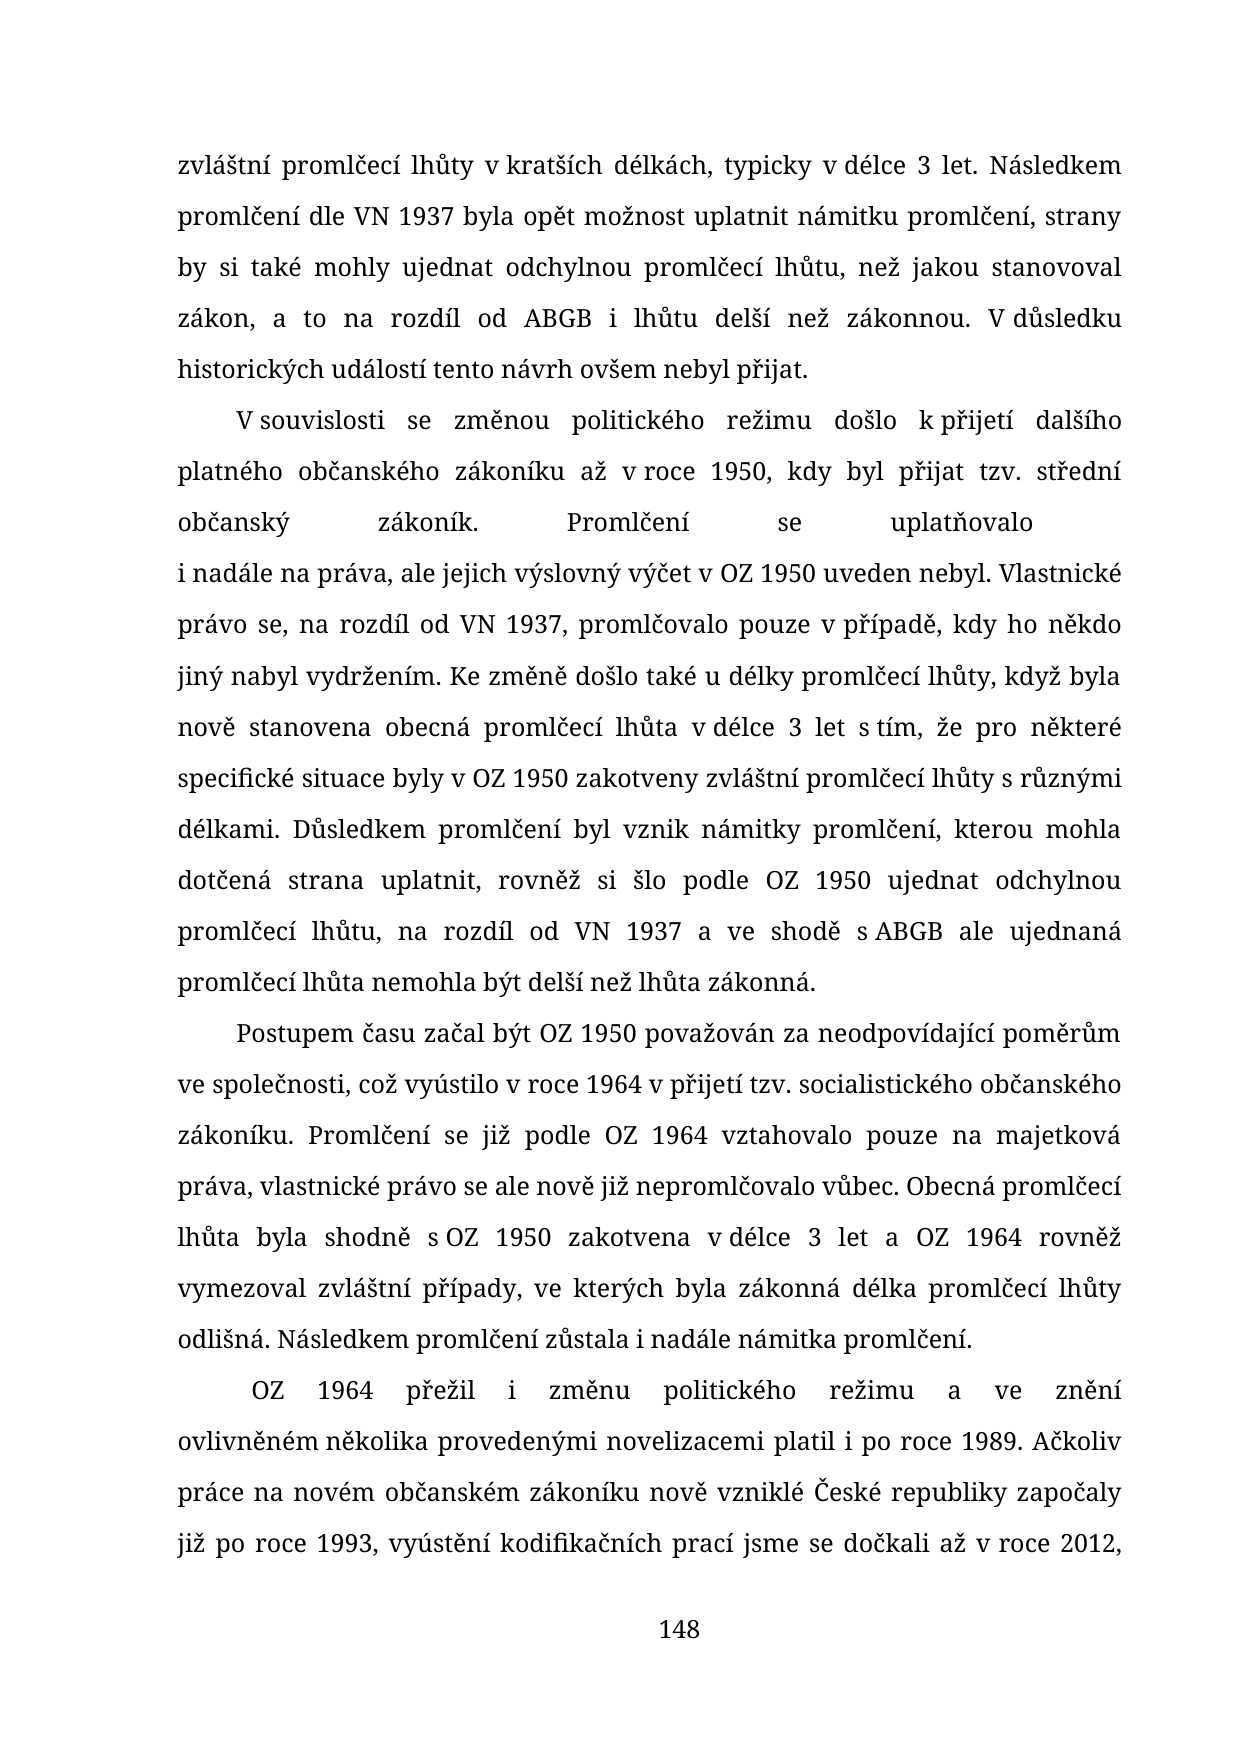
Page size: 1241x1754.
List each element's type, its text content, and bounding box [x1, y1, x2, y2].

text V souvislosti se změnou politického režimu došlo k přijetí dalšího platného občanského zákoníku až v roce 1950, kdy byl přijat tzv. střední občanský zákoník. Promlčení se uplatňovalo i nadále na práva, ale jejich výslovný výčet v OZ 1950 uveden nebyl. Vlastnické právo se, na rozdíl od VN 1937, promlčovalo pouze v případě, kdy ho někdo jiný nabyl vydržením. Ke změně došlo také u délky promlčecí lhůty, když byla nově stanovena obecná promlčecí lhůta v délce 3 let s tím, že pro některé specifické situace byly v OZ 1950 zakotveny zvláštní promlčecí lhůty s různými délkami. Důsledkem promlčení byl vznik námitky promlčení, kterou mohla dotčená strana uplatnit, rovněž si šlo podle OZ 1950 ujednat odchylnou promlčecí lhůtu, na rozdíl od VN 1937 a ve shodě s ABGB ale ujednaná promlčecí lhůta nemohla být delší než lhůta zákonná. [177, 403, 1122, 998]
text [177, 148, 1122, 386]
text Postupem času začal být OZ 1950 považován za neodpovídající poměrům ve společnosti, což vyústilo v roce 1964 v přijetí tzv. socialistického občanského zákoníku. Promlčení se již podle OZ 1964 vztahovalo pouze na majetková práva, vlastnické právo se ale nově již nepromlčovalo vůbec. Obecná promlčecí lhůta byla shodně s OZ 1950 zakotvena v délce 3 let a OZ 1964 rovněž vymezoval zvláštní případy, ve kterých byla zákonná délka promlčecí lhůty odlišná. Následkem promlčení zůstala i nadále námitka promlčení. [177, 1015, 1122, 1356]
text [177, 1373, 1122, 1560]
